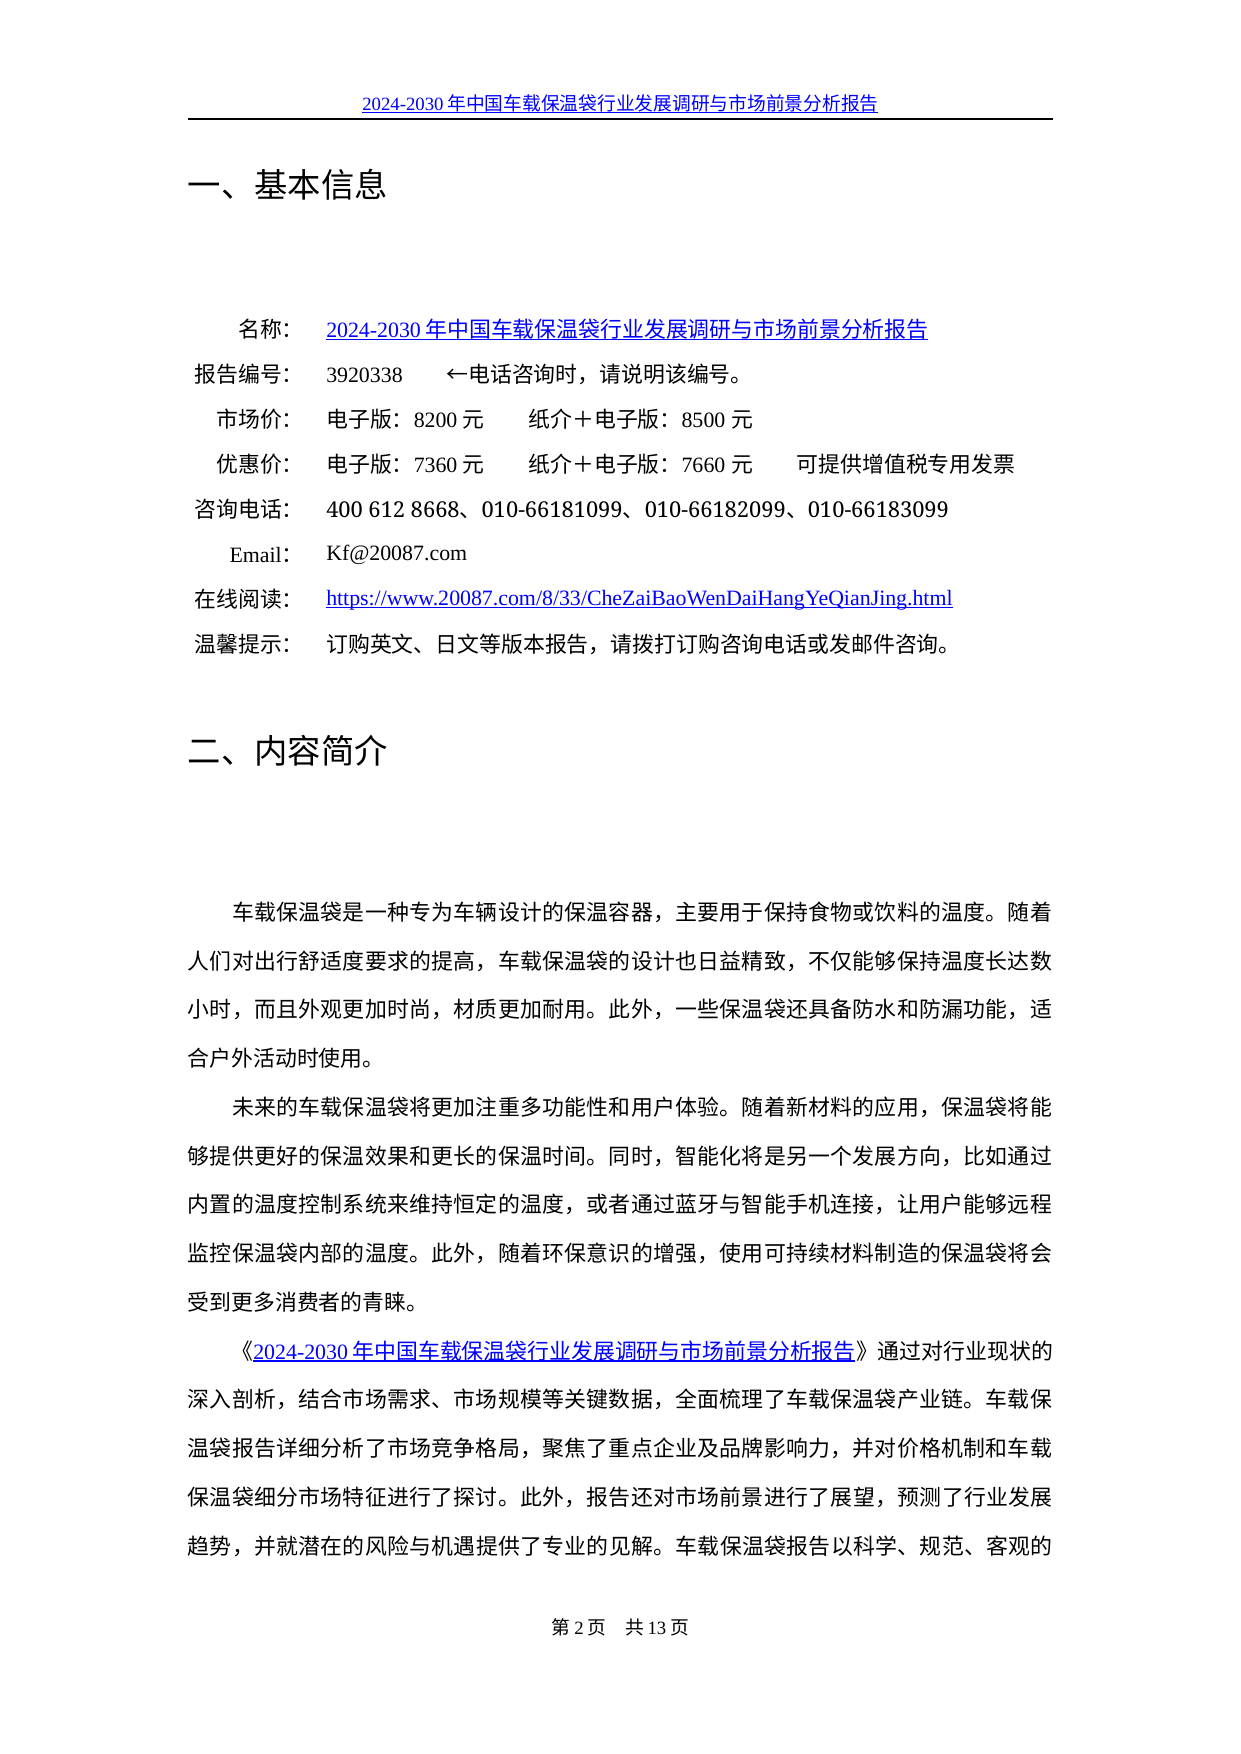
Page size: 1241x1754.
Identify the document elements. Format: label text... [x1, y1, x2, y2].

table_cell 400 612 8668、010-66181099、010-66182099、010-66183099 [315, 492, 1073, 537]
table_cell 报告编号： [167, 357, 315, 402]
table_cell [315, 582, 1073, 627]
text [187, 894, 1053, 1561]
table_cell 电子版：8200 元 纸介＋电子版：8500 元 [315, 402, 1073, 447]
table_cell 3920338 ←电话咨询时，请说明该编号。 [315, 357, 1073, 402]
table_cell 咨询电话： [167, 492, 315, 537]
title 一、基本信息 [187, 150, 1053, 215]
table_cell 订购英文、日文等版本报告，请拨打订购咨询电话或发邮件咨询。 [315, 627, 1073, 672]
table_cell Email： [167, 537, 315, 582]
table_cell 优惠价： [167, 447, 315, 492]
table_cell Kf@20087.com [315, 537, 1073, 582]
table_cell 市场价： [167, 402, 315, 447]
table_cell 温馨提示： [167, 627, 315, 672]
table_cell 电子版：7360 元 纸介＋电子版：7660 元 可提供增值税专用发票 [315, 447, 1073, 492]
table_header 2024-2030年中国车载保温袋行业发展调研与市场前景分析报告 [315, 312, 1073, 357]
table_cell 在线阅读： [167, 582, 315, 627]
table_header 名称： [167, 312, 315, 357]
title 二、内容简介 [187, 717, 1053, 782]
